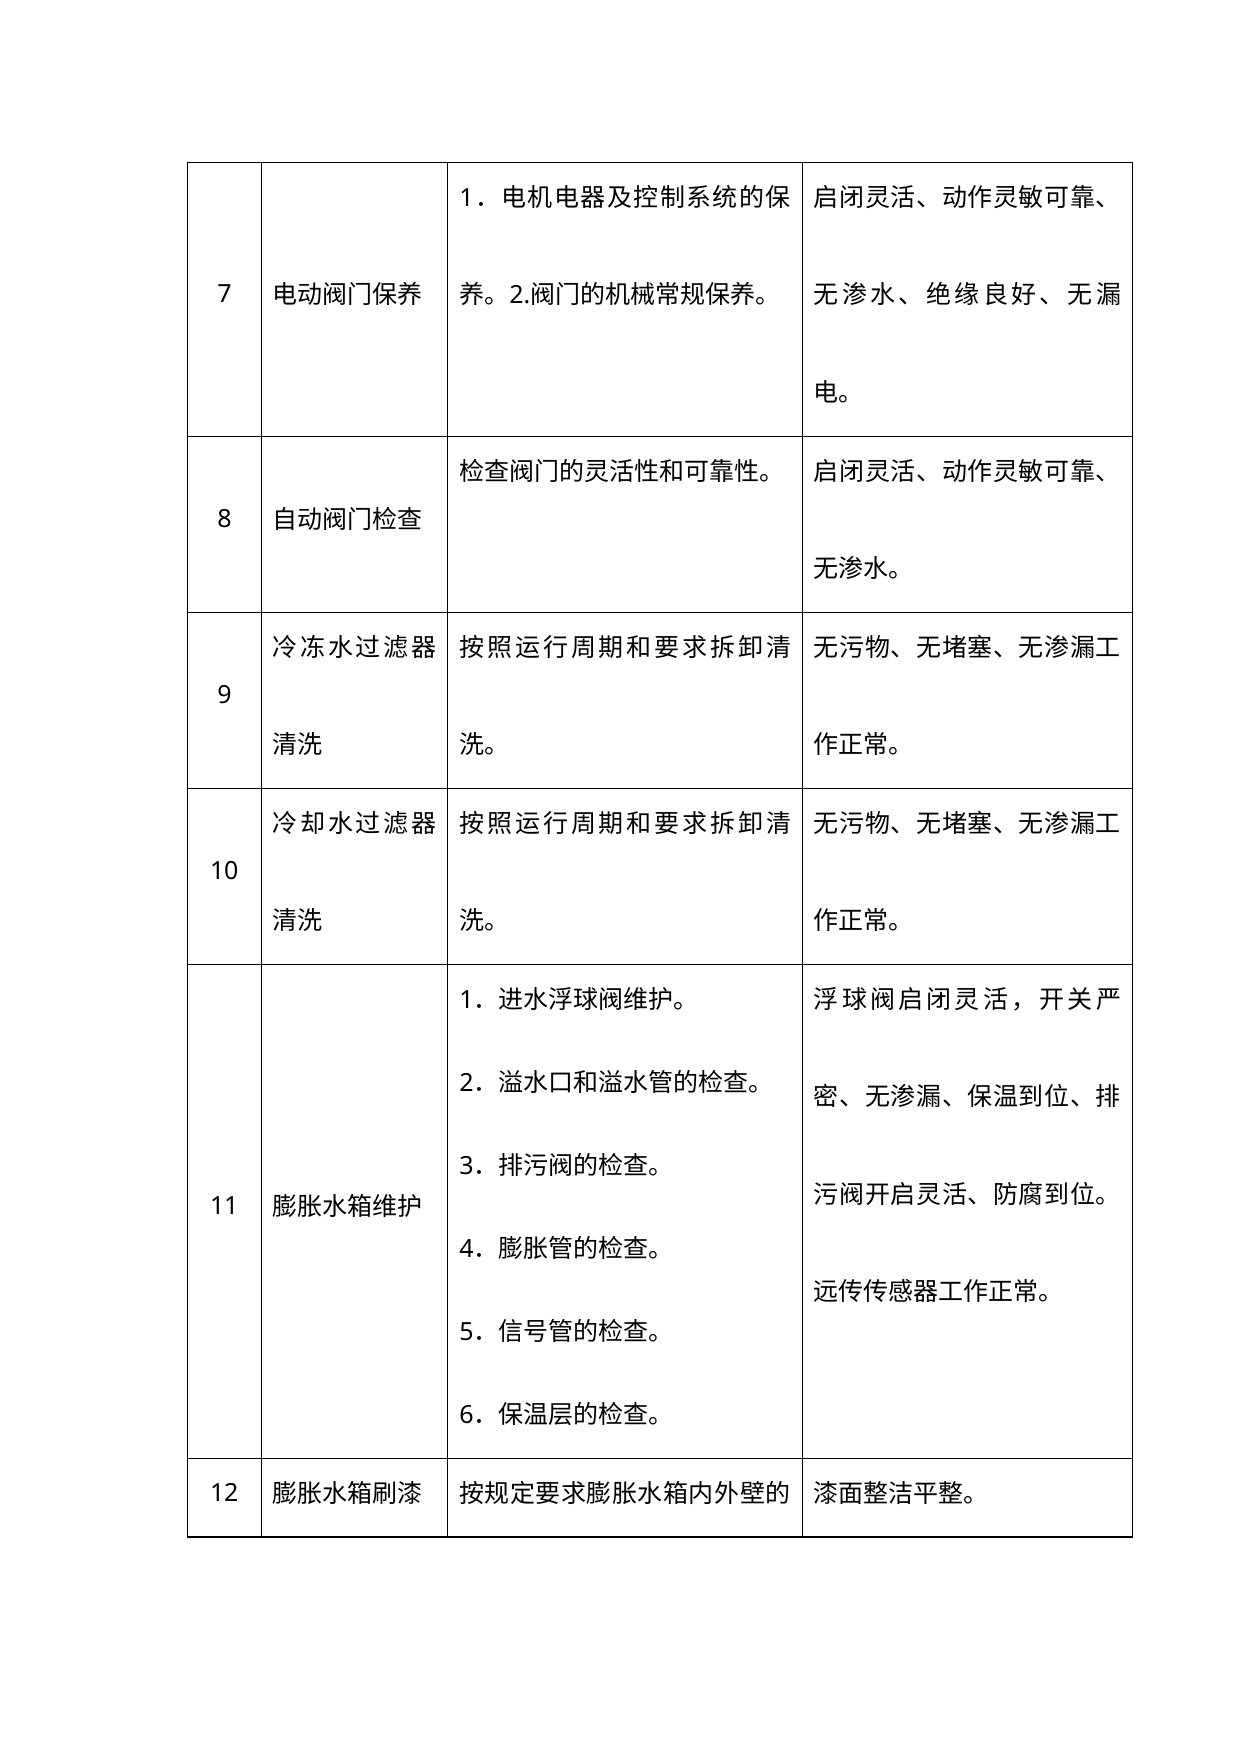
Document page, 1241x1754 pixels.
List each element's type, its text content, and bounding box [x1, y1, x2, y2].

table_cell 无污物、无堵塞、无渗漏工作正常。 [803, 789, 1132, 964]
table_cell 检查阀门的灵活性和可靠性。 [448, 437, 802, 612]
table_cell 按规定要求膨胀水箱内外壁的除锈刷漆。 [448, 1459, 802, 1536]
table_cell 启闭灵活、动作灵敏可靠、无渗水。 [803, 437, 1132, 612]
table_cell 漆面整洁平整。 [803, 1459, 1132, 1536]
table_cell 8 [188, 437, 261, 612]
table_cell 膨胀水箱刷漆 [262, 1459, 447, 1536]
table_cell 10 [188, 789, 261, 964]
table_cell 按照运行周期和要求拆卸清洗。 [448, 613, 802, 788]
table_cell 11 [188, 965, 261, 1458]
table_cell 电动阀门保养 [262, 163, 447, 436]
table_cell 浮球阀启闭灵活，开关严密、无渗漏、保温到位、排污阀开启灵活、防腐到位。远传传感器工作正常。 [803, 965, 1132, 1458]
table_cell 无污物、无堵塞、无渗漏工作正常。 [803, 613, 1132, 788]
table_cell 7 [188, 163, 261, 436]
table_cell 12 [188, 1459, 261, 1536]
table_cell 按照运行周期和要求拆卸清洗。 [448, 789, 802, 964]
table_cell 自动阀门检查 [262, 437, 447, 612]
table_cell 9 [188, 613, 261, 788]
table_cell 冷冻水过滤器清洗 [262, 613, 447, 788]
table_cell 1．电机电器及控制系统的保养。2.阀门的机械常规保养。 [448, 163, 802, 436]
table_cell 膨胀水箱维护 [262, 965, 447, 1458]
table_cell 冷却水过滤器清洗 [262, 789, 447, 964]
table_cell 启闭灵活、动作灵敏可靠、无渗水、绝缘良好、无漏电。 [803, 163, 1132, 436]
table_cell 进水浮球阀维护。 溢水口和溢水管的检查。 排污阀的检查。 膨胀管的检查。 信号管的检查。 保温层的检查。 [448, 965, 802, 1458]
